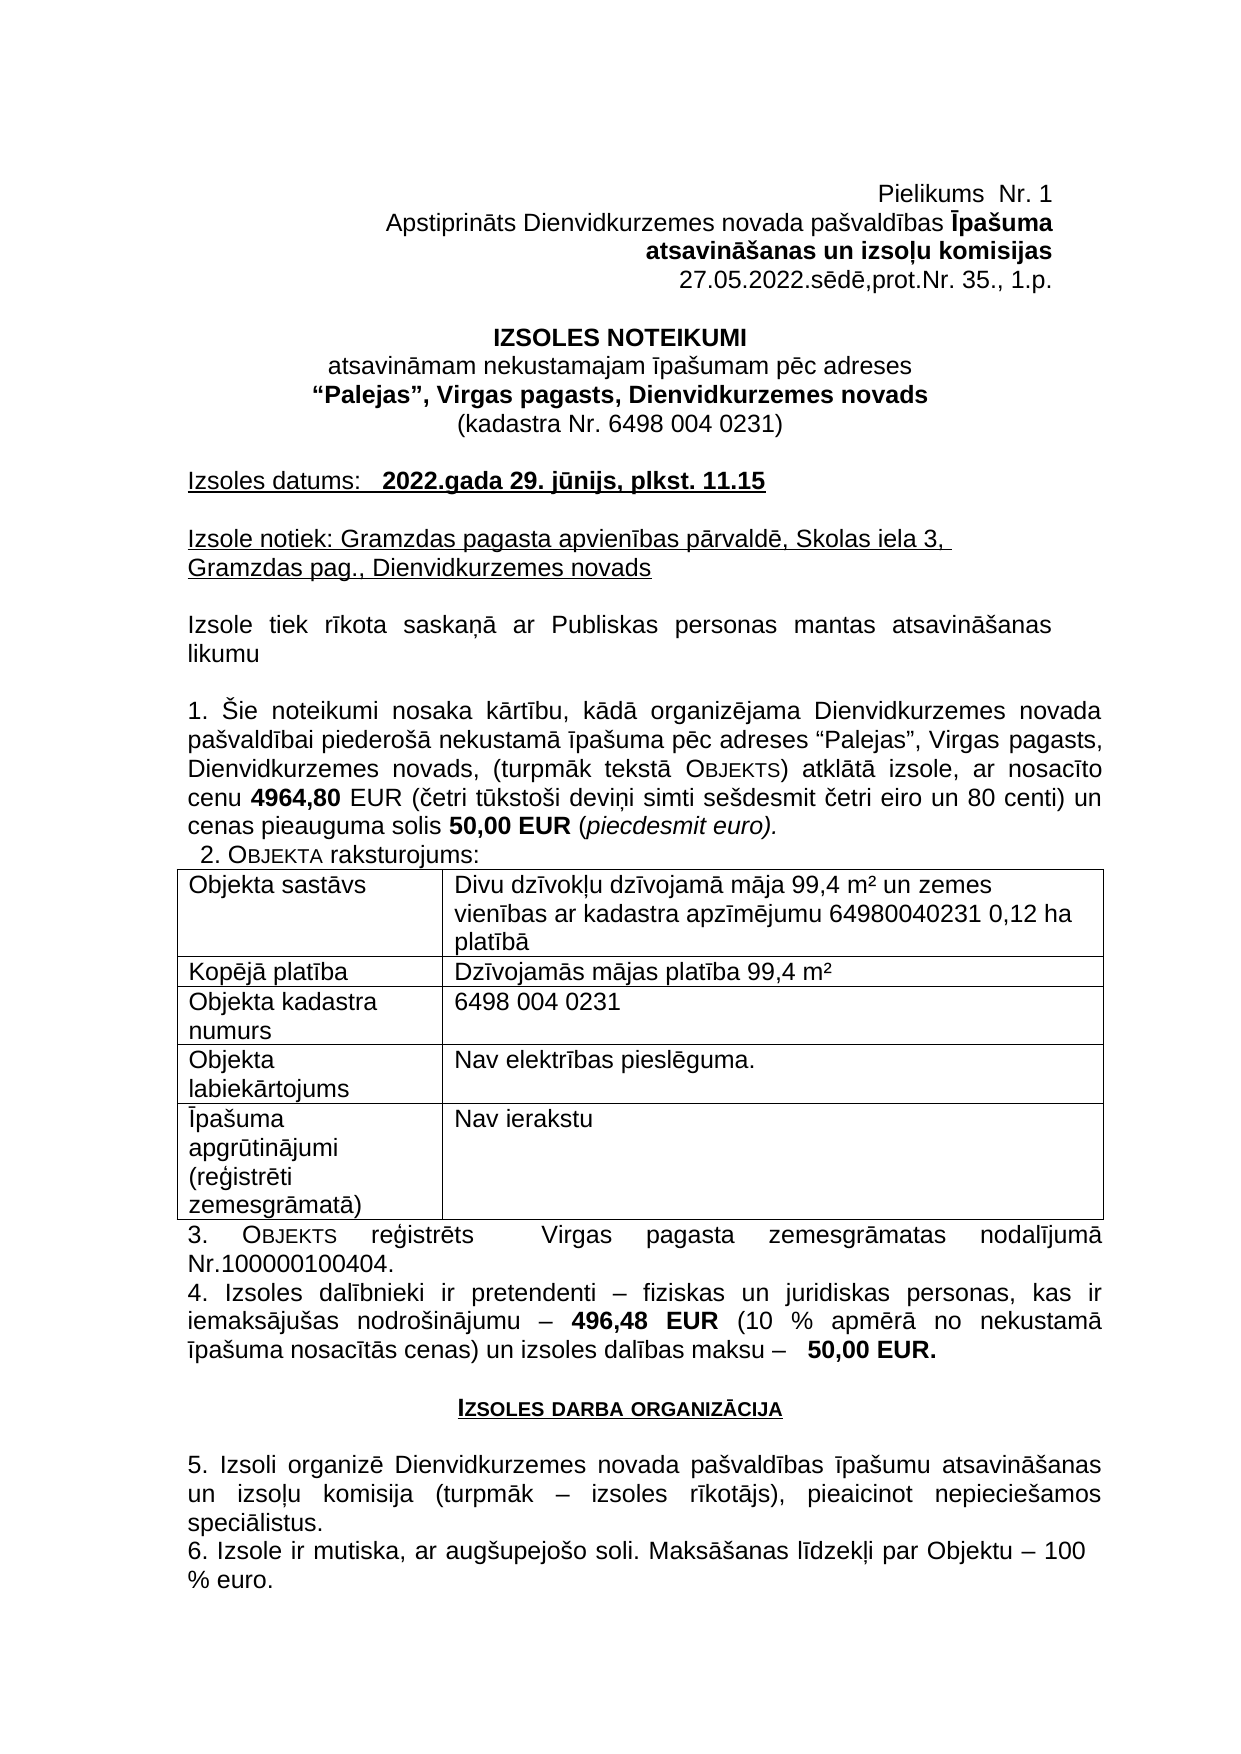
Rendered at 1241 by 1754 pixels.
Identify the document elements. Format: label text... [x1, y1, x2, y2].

text 5. Izsoli organizē Dienvidkurzemes novada pašvaldības īpašumu atsavināšanas un izsoļu komisija (turpmāk – izsoles rīkotājs), pieaicinot nepieciešamos speciālistus. [187, 1450, 1103, 1536]
table_header Divu dzīvokļu dzīvojamā māja 99,4 m² un zemes vienības ar kadastra apzīmējumu 64980040231 0,12 ha platībā [443, 870, 1103, 956]
table_cell Objekta kadastra numurs [178, 987, 442, 1044]
text atsavināšanas un izsoļu komisijas [187, 236, 1053, 265]
table_cell Īpašuma apgrūtinājumi (reģistrēti zemesgrāmatā) [178, 1104, 442, 1219]
text Izsole notiek: Gramzdas pagasta apvienības pārvaldē, Skolas iela 3, Gramzdas pag., Dienvidkurzemes novads [187, 524, 1053, 581]
text 2. Objekta raksturojums: [200, 840, 1053, 869]
table_cell 6498 004 0231 [443, 987, 1103, 1044]
text atsavināmam nekustamajam īpašumam pēc adreses [187, 351, 1053, 380]
text Apstiprināts Dienvidkurzemes novada pašvaldības Īpašuma [187, 207, 1053, 236]
table_cell Nav elektrības pieslēguma. [443, 1045, 1103, 1103]
table_cell Objekta labiekārtojums [178, 1045, 442, 1103]
text “Palejas”, Virgas pagasts, Dienvidkurzemes novads [187, 380, 1053, 409]
table_cell Kopējā platība [178, 957, 442, 986]
text 27.05.2022.sēdē,prot.Nr. 35., 1.p. [187, 265, 1053, 294]
table_cell Nav ierakstu [443, 1104, 1103, 1219]
text 3. Objekts reģistrēts Virgas pagasta zemesgrāmatas nodalījumā Nr.100000100404. [187, 1220, 1103, 1277]
text 6. Izsole ir mutiska, ar augšupejošo soli. Maksāšanas līdzekļi par Objektu – 100 % euro. [187, 1536, 1088, 1594]
text Pielikums Nr. 1 [187, 179, 1053, 207]
text Izsoles noteikumi [187, 322, 1053, 351]
text 4. Izsoles dalībnieki ir pretendenti – fiziskas un juridiskas personas, kas ir iemaksājušas nodrošinājumu – 496,48 EUR (10 % apmērā no nekustamā īpašuma nosacītās cenas) un izsoles dalības maksu – 50,00 EUR. [187, 1277, 1103, 1364]
table_cell Dzīvojamās mājas platība 99,4 m² [443, 957, 1103, 986]
text Izsoles darba organizācija [187, 1392, 1053, 1421]
text 1. Šie noteikumi nosaka kārtību, kādā organizējama Dienvidkurzemes novada pašvaldībai piederošā nekustamā īpašuma pēc adreses “Palejas”, Virgas pagasts, Dienvidkurzemes novads, (turpmāk tekstā Objekts) atklātā izsole, ar nosacīto cenu 4964,80 EUR (četri tūkstoši deviņi simti sešdesmit četri eiro un 80 centi) un cenas pieauguma solis 50,00 EUR (piecdesmit euro). [187, 696, 1103, 840]
text (kadastra Nr. 6498 004 0231) [187, 409, 1053, 437]
text Izsole tiek rīkota saskaņā ar Publiskas personas mantas atsavināšanas likumu [187, 610, 1053, 667]
text Izsoles datums: _2022.gada 29. jūnijs, plkst. 11.15 [187, 466, 1053, 495]
table_header Objekta sastāvs [178, 870, 442, 956]
